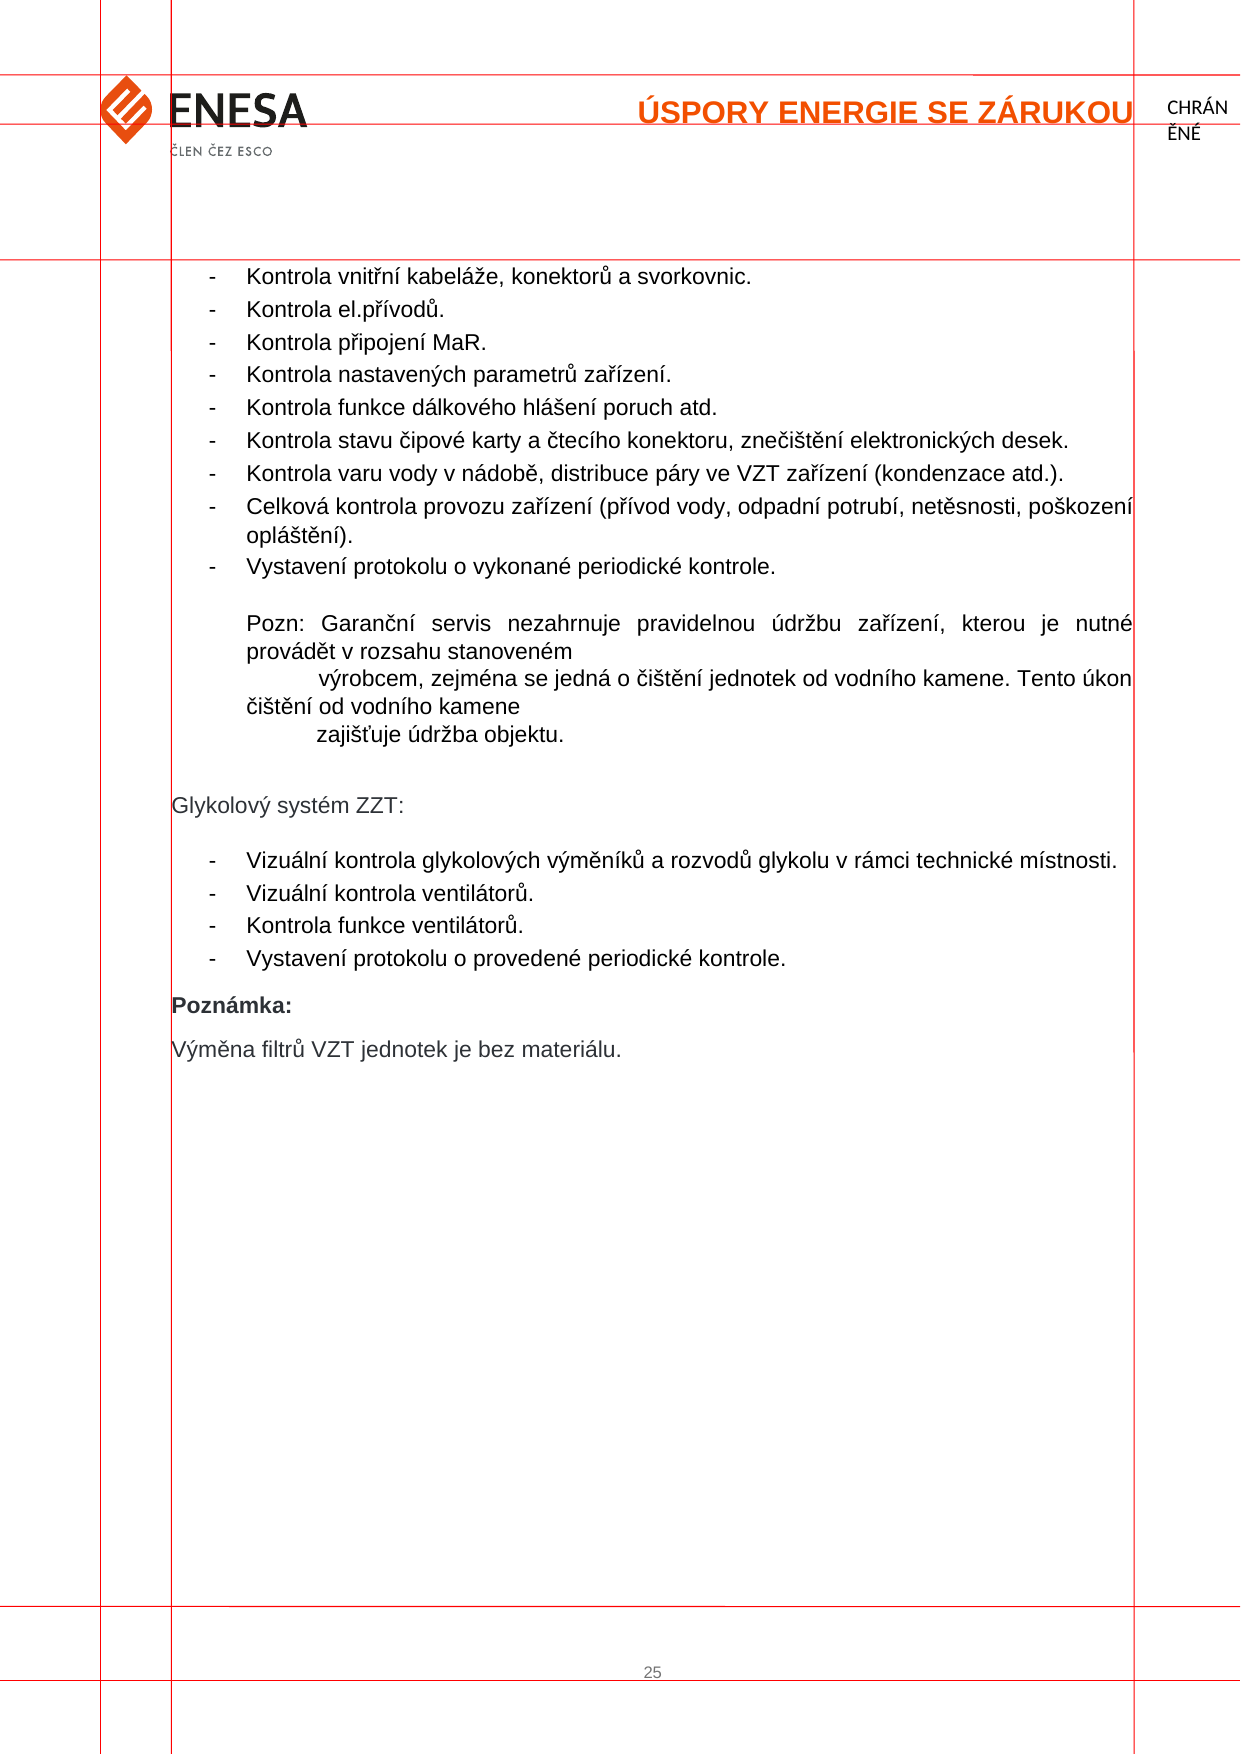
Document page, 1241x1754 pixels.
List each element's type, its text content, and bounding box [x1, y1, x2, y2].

list Vizuální kontrola glykolových výměníků a rozvodů glykolu v rámci technické místnosti. [209, 844, 1134, 875]
list Pozn: Garanční servis nezahrnuje pravidelnou údržbu zařízení, kterou je nutné provádět v rozsahu stanoveném [246, 610, 1134, 664]
list Kontrola el.přívodů. [209, 293, 1134, 324]
list Kontrola nastavených parametrů zařízení. [209, 358, 1134, 389]
list výrobcem, zejména se jedná o čištění jednotek od vodního kamene. Tento úkon čištění od vodního kamene [246, 665, 1134, 719]
list Kontrola varu vody v nádobě, distribuce páry ve VZT zařízení (kondenzace atd.). [209, 457, 1134, 488]
list Vystavení protokolu o provedené periodické kontrole. [209, 942, 1134, 973]
list Vizuální kontrola ventilátorů. [209, 877, 1134, 908]
list Kontrola funkce ventilátorů. [209, 909, 1134, 941]
text Výměna filtrů VZT jednotek je bez materiálu. [171, 1036, 1134, 1063]
list Kontrola vnitřní kabeláže, konektorů a svorkovnic. [209, 260, 1134, 291]
list Kontrola funkce dálkového hlášení poruch atd. [209, 391, 1134, 422]
text Poznámka: [171, 992, 1134, 1018]
list Kontrola stavu čipové karty a čtecího konektoru, znečištění elektronických desek. [209, 424, 1134, 455]
list Vystavení protokolu o vykonané periodické kontrole. [209, 550, 1134, 581]
list Kontrola připojení MaR. [209, 326, 1134, 357]
list zajišťuje údržba objektu. [246, 721, 1134, 747]
text Glykolový systém ZZT: [171, 792, 1134, 819]
list Celková kontrola provozu zařízení (přívod vody, odpadní potrubí, netěsnosti, poškození opláštění). [209, 489, 1134, 548]
